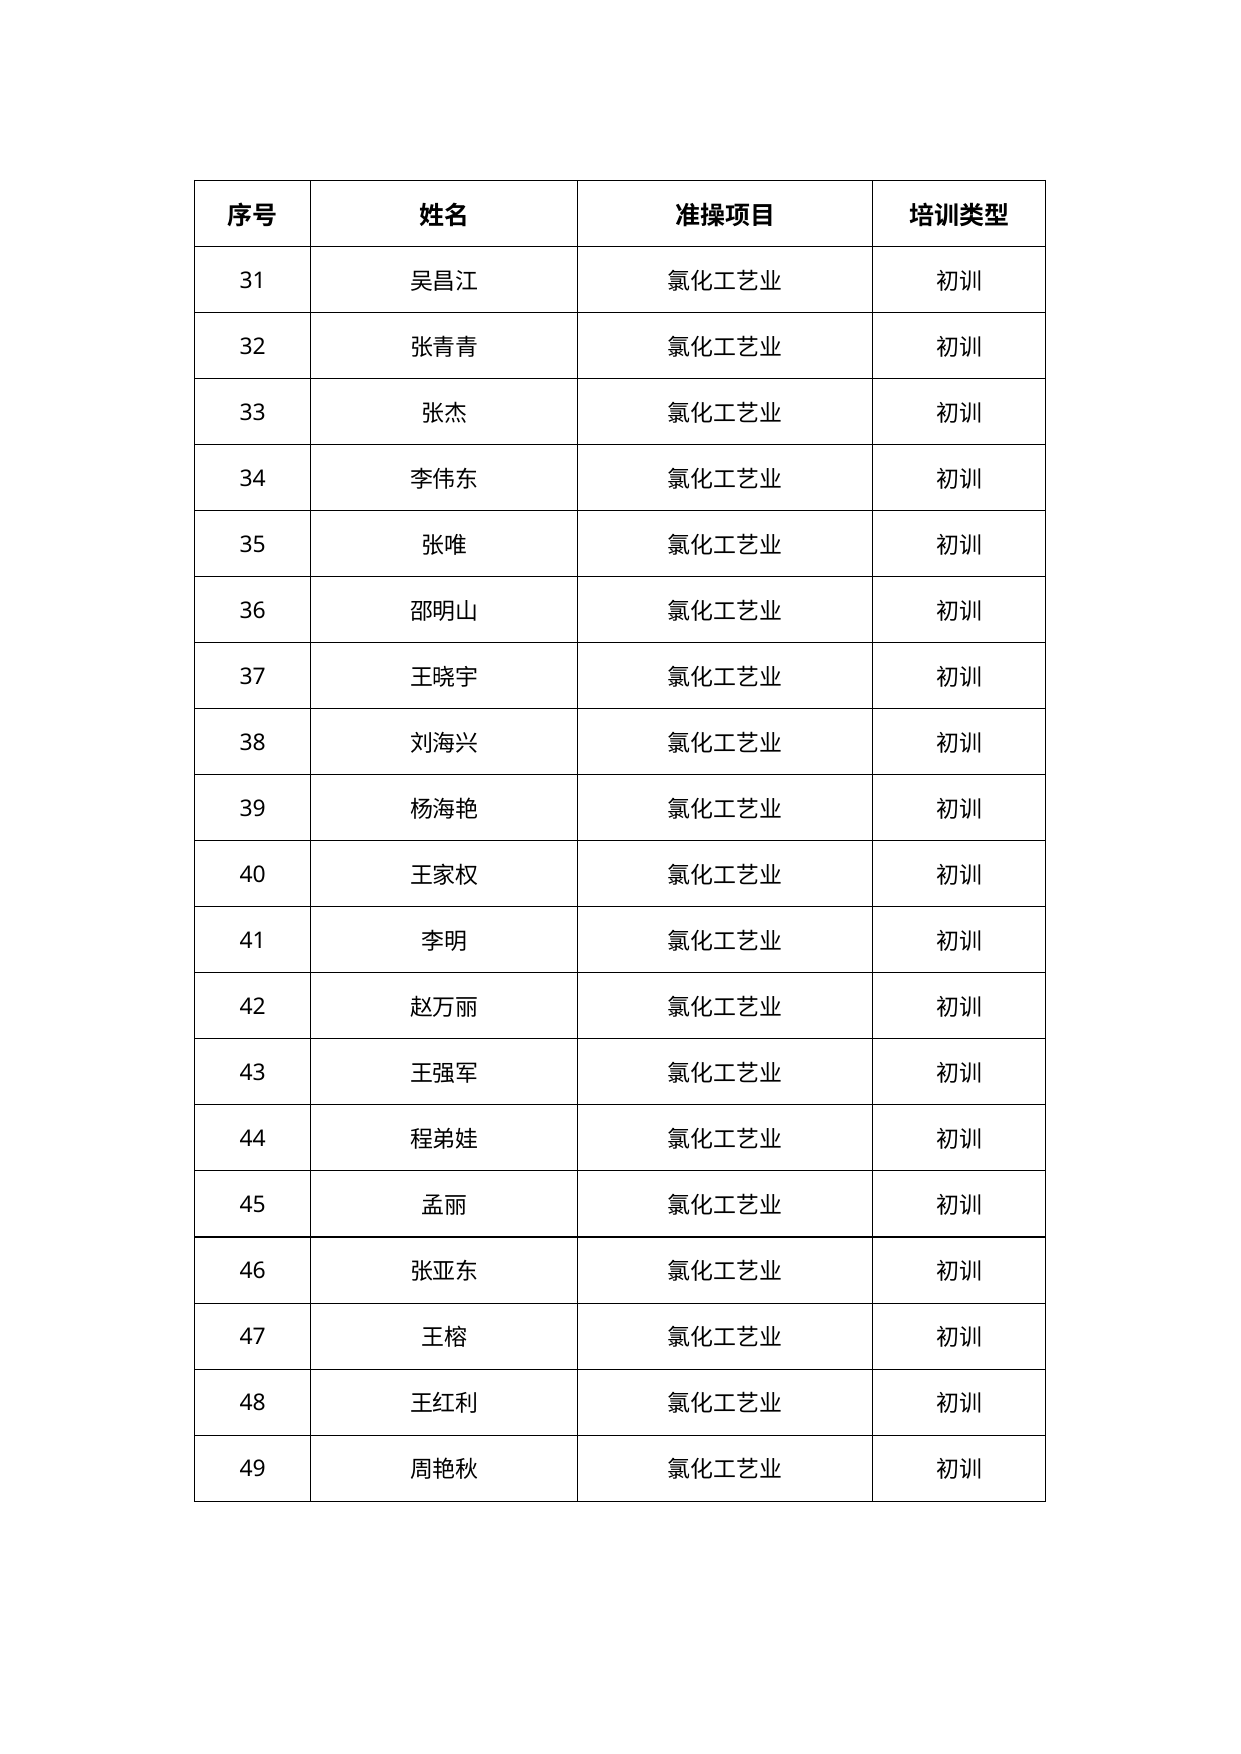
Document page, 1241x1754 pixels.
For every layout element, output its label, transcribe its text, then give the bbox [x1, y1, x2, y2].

table_cell 氯化工艺业 [578, 1370, 872, 1434]
table_cell 47 [195, 1304, 310, 1368]
table_cell 初训 [873, 577, 1045, 642]
table_cell 孟丽 [311, 1171, 577, 1236]
table_cell 氯化工艺业 [578, 445, 872, 510]
table_cell 李伟东 [311, 445, 577, 510]
table_cell 初训 [873, 379, 1045, 444]
table_cell 初训 [873, 511, 1045, 576]
table_cell 邵明山 [311, 577, 577, 642]
table_cell 初训 [873, 1105, 1045, 1170]
table_cell 氯化工艺业 [578, 973, 872, 1038]
table_cell 吴昌江 [311, 247, 577, 312]
table_cell 氯化工艺业 [578, 841, 872, 906]
table_cell 氯化工艺业 [578, 1039, 872, 1104]
table_cell 氯化工艺业 [578, 1238, 872, 1302]
table_cell 34 [195, 445, 310, 510]
table_cell 氯化工艺业 [578, 1304, 872, 1368]
table_cell 45 [195, 1171, 310, 1236]
table_cell 49 [195, 1436, 310, 1501]
table_cell 38 [195, 709, 310, 774]
table_cell 氯化工艺业 [578, 379, 872, 444]
table_cell 31 [195, 247, 310, 312]
table_header 准操项目 [578, 181, 872, 246]
table_cell 氯化工艺业 [578, 313, 872, 378]
table_cell 初训 [873, 1304, 1045, 1368]
table_cell 李明 [311, 907, 577, 972]
table_cell 初训 [873, 973, 1045, 1038]
table_cell 初训 [873, 1039, 1045, 1104]
table_cell 32 [195, 313, 310, 378]
table_header 培训类型 [873, 181, 1045, 246]
table_header 姓名 [311, 181, 577, 246]
table_cell 41 [195, 907, 310, 972]
table_cell 王强军 [311, 1039, 577, 1104]
table_cell 张青青 [311, 313, 577, 378]
table_cell 氯化工艺业 [578, 511, 872, 576]
table_cell 初训 [873, 643, 1045, 708]
table_cell 氯化工艺业 [578, 907, 872, 972]
table_cell 48 [195, 1370, 310, 1434]
table_cell 程弟娃 [311, 1105, 577, 1170]
table_cell 初训 [873, 775, 1045, 840]
table_cell 氯化工艺业 [578, 775, 872, 840]
table_cell 初训 [873, 907, 1045, 972]
table_cell 初训 [873, 445, 1045, 510]
table_cell 王红利 [311, 1370, 577, 1434]
table_cell 王晓宇 [311, 643, 577, 708]
table_cell 杨海艳 [311, 775, 577, 840]
table_cell 氯化工艺业 [578, 1105, 872, 1170]
table_cell 44 [195, 1105, 310, 1170]
table_cell 刘海兴 [311, 709, 577, 774]
table_cell 氯化工艺业 [578, 1436, 872, 1501]
table_cell 46 [195, 1238, 310, 1302]
table_cell 初训 [873, 313, 1045, 378]
table_cell 43 [195, 1039, 310, 1104]
table_cell 氯化工艺业 [578, 709, 872, 774]
table_cell 初训 [873, 709, 1045, 774]
table_cell 氯化工艺业 [578, 643, 872, 708]
table_cell 初训 [873, 247, 1045, 312]
table_cell 初训 [873, 1436, 1045, 1501]
table_cell 张亚东 [311, 1238, 577, 1302]
table_cell 初训 [873, 1370, 1045, 1434]
table_cell 氯化工艺业 [578, 247, 872, 312]
table_cell 39 [195, 775, 310, 840]
table_header 序号 [195, 181, 310, 246]
table_cell 33 [195, 379, 310, 444]
table_cell 赵万丽 [311, 973, 577, 1038]
table_cell 42 [195, 973, 310, 1038]
table_cell 40 [195, 841, 310, 906]
table_cell 37 [195, 643, 310, 708]
table_cell 王家权 [311, 841, 577, 906]
table_cell 初训 [873, 1238, 1045, 1302]
table_cell 35 [195, 511, 310, 576]
table_cell 周艳秋 [311, 1436, 577, 1501]
table_cell 36 [195, 577, 310, 642]
table_cell 张唯 [311, 511, 577, 576]
table_cell 初训 [873, 1171, 1045, 1236]
table_cell 王榕 [311, 1304, 577, 1368]
table_cell 氯化工艺业 [578, 577, 872, 642]
table_cell 初训 [873, 841, 1045, 906]
table_cell 氯化工艺业 [578, 1171, 872, 1236]
table_cell 张杰 [311, 379, 577, 444]
